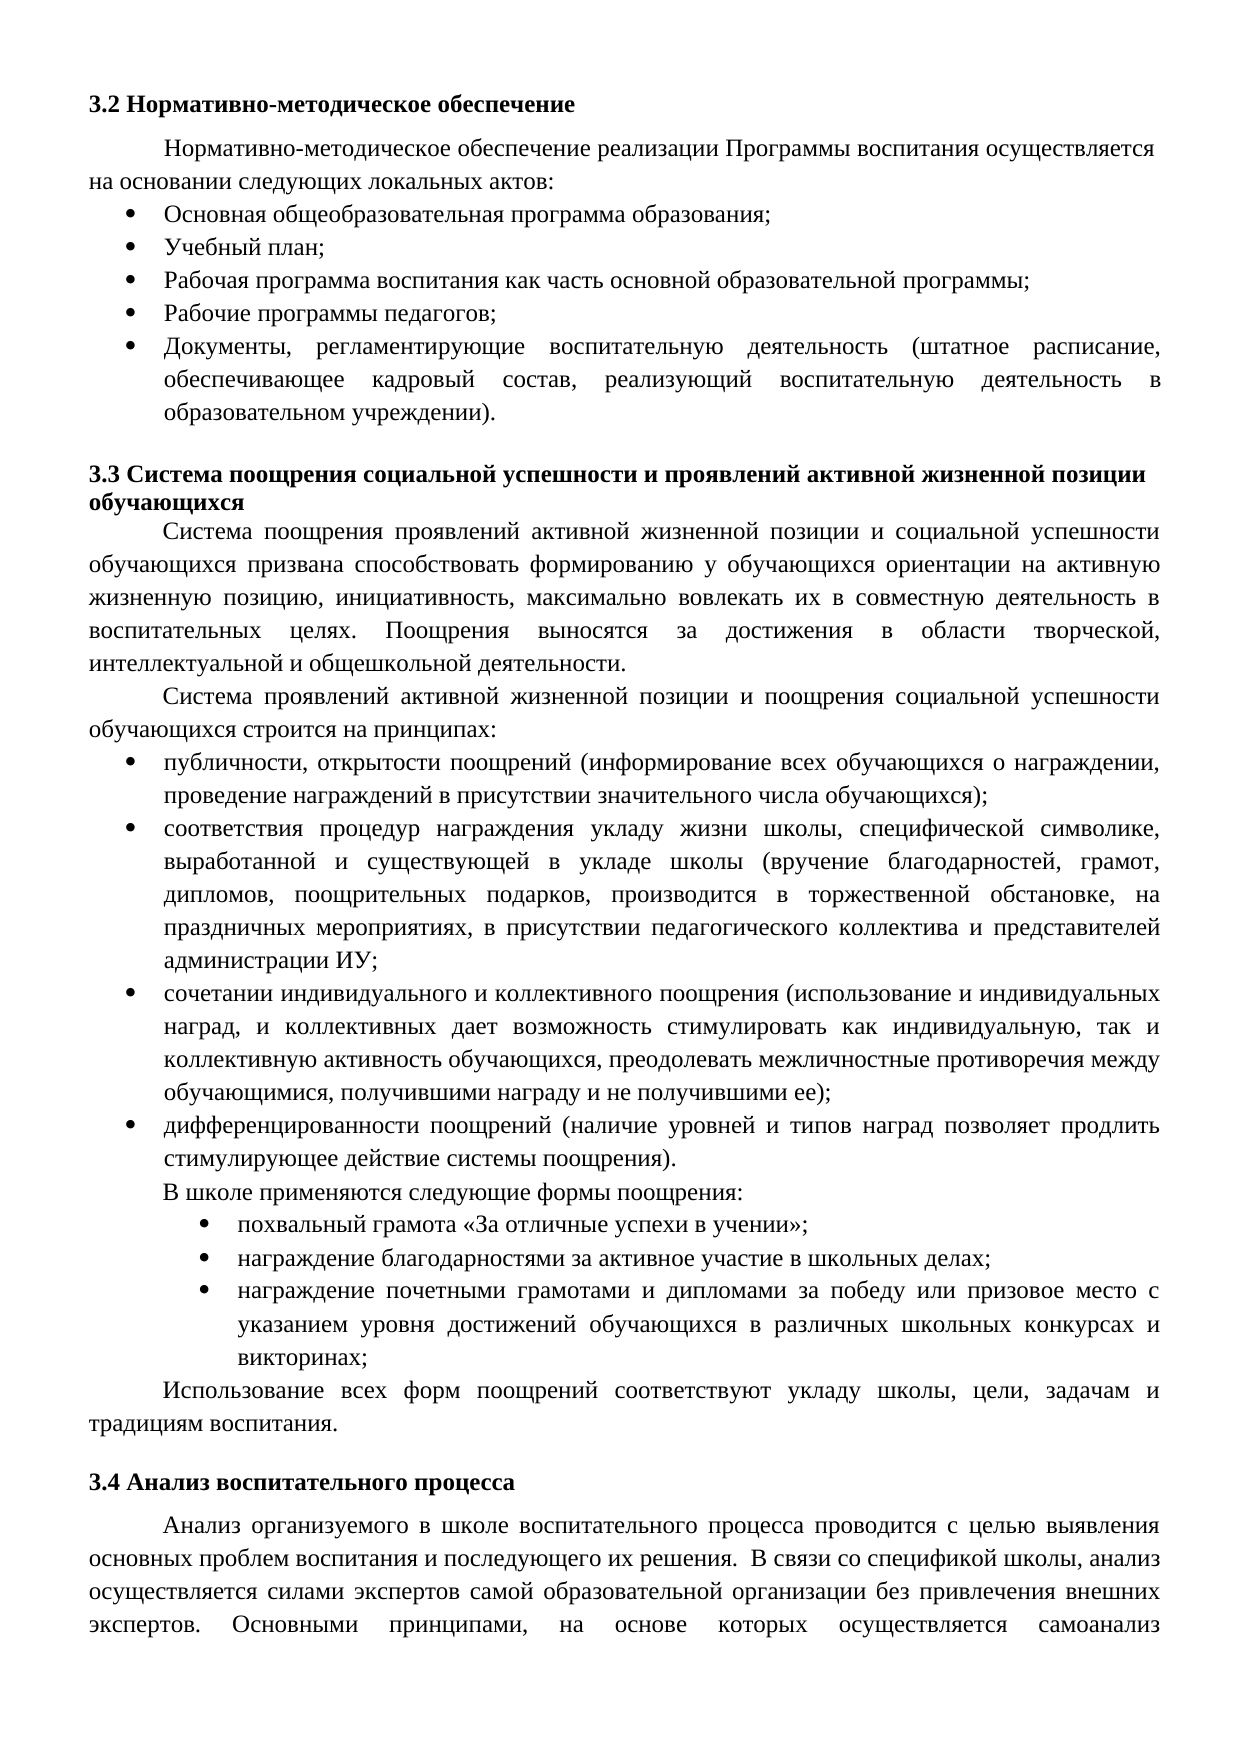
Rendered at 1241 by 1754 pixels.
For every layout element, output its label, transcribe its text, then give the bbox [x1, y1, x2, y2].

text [89, 1510, 1161, 1638]
text 3.2 Нормативно-методическое обеспечение [89, 89, 1161, 118]
list соответствия процедур награждения укладу жизни школы, специфической символике, выработанной и существующей в укладе школы (вручение благодарностей, грамот, дипломов, поощрительных подарков, производится в торжественной обстановке, на праздничных мероприятиях, в присутствии педагогического коллектива и представителей администрации ИУ; [126, 813, 1161, 974]
list публичности, открытости поощрений (информирование всех обучающихся о награждении, проведение награждений в присутствии значительного числа обучающихся); [126, 747, 1161, 809]
text Использование всех форм поощрений соответствуют укладу школы, цели, задачам и традициям воспитания. [89, 1375, 1161, 1436]
list Рабочие программы педагогов; [126, 298, 1161, 327]
text 3.4 Анализ воспитательного процесса [89, 1467, 1161, 1496]
list дифференцированности поощрений (наличие уровней и типов наград позволяет продлить стимулирующее действие системы поощрения). [126, 1111, 1161, 1172]
text Система проявлений активной жизненной позиции и поощрения социальной успешности обучающихся строится на принципах: [89, 681, 1161, 743]
list Учебный план; [126, 232, 1161, 261]
list сочетании индивидуального и коллективного поощрения (использование и индивидуальных наград, и коллективных дает возможность стимулировать как индивидуальную, так и коллективную активность обучающихся, преодолевать межличностные противоречия между обучающимися, получившими награду и не получившими ее); [126, 978, 1161, 1106]
list награждение почетными грамотами и дипломами за победу или призовое место с указанием уровня достижений обучающихся в различных школьных конкурсах и викторинах; [200, 1276, 1161, 1370]
text Система поощрения проявлений активной жизненной позиции и социальной успешности обучающихся призвана способствовать формированию у обучающихся ориентации на активную жизненную позицию, инициативность, максимально вовлекать их в совместную деятельность в воспитательных целях. Поощрения выносятся за достижения в области творческой, интеллектуальной и общешкольной деятельности. [89, 516, 1161, 677]
text 3.3 Система поощрения социальной успешности и проявлений активной жизненной позиции обучающихся [89, 459, 1161, 516]
list Основная общеобразовательная программа образования; [126, 199, 1161, 227]
text В школе применяются следующие формы поощрения: [89, 1177, 1161, 1205]
list похвальный грамота «За отличные успехи в учении»; [200, 1209, 1161, 1238]
list Рабочая программа воспитания как часть основной образовательной программы; [126, 265, 1161, 293]
text Нормативно-методическое обеспечение реализации Программы воспитания осуществляется на основании следующих локальных актов: [89, 133, 1161, 194]
list Документы, регламентирующие воспитательную деятельность (штатное расписание, обеспечивающее кадровый состав, реализующий воспитательную деятельность в образовательном учреждении). [126, 331, 1161, 426]
list награждение благодарностями за активное участие в школьных делах; [200, 1243, 1161, 1271]
